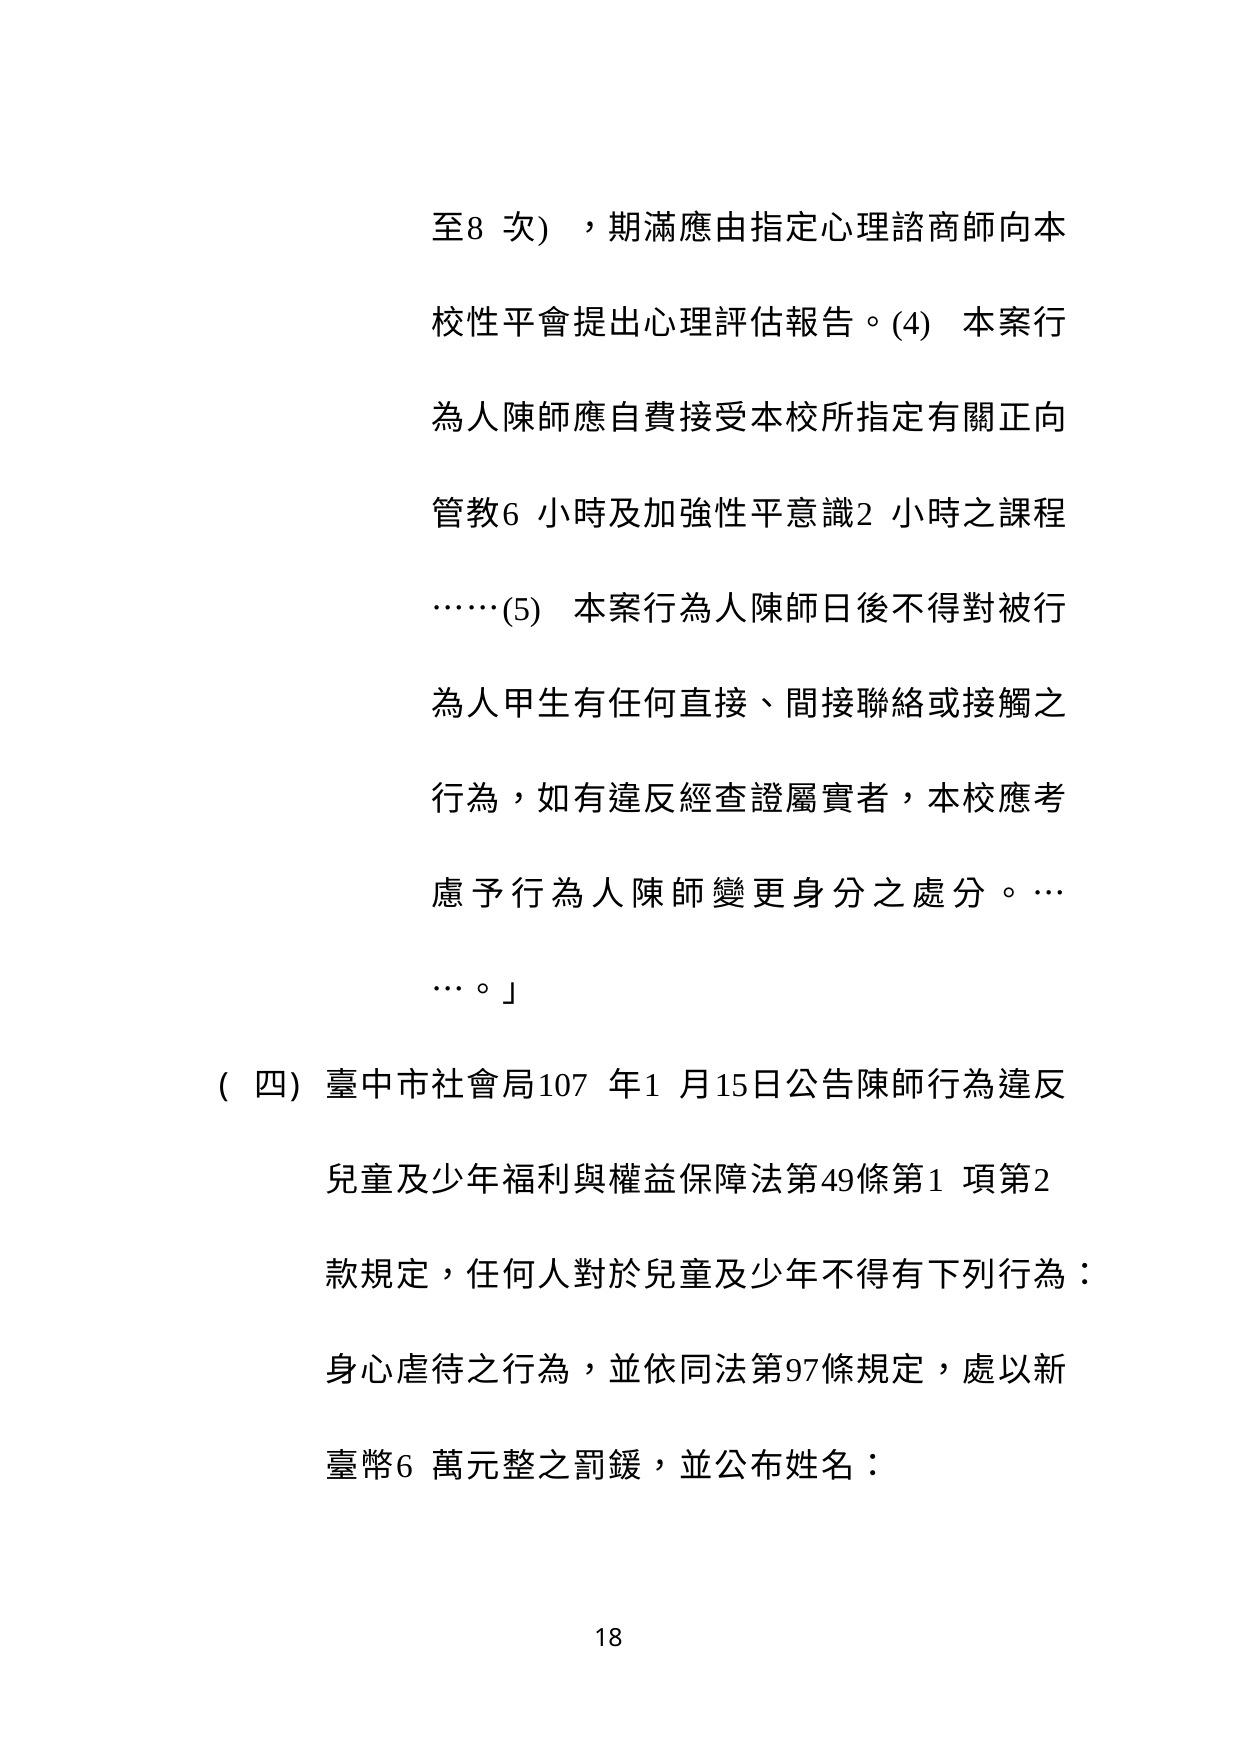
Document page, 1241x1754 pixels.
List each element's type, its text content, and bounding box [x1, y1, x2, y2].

subtitle 臺中市社會局107年1月15日公告陳師行為違反兒童及少年福利與權益保障法第49條第1項第2款規定，任何人對於兒童及少年不得有下列行為：身心虐待之行為，並依同法第97條規定，處以新臺幣6萬元整之罰鍰，並公布姓名： [219, 1034, 1069, 1510]
